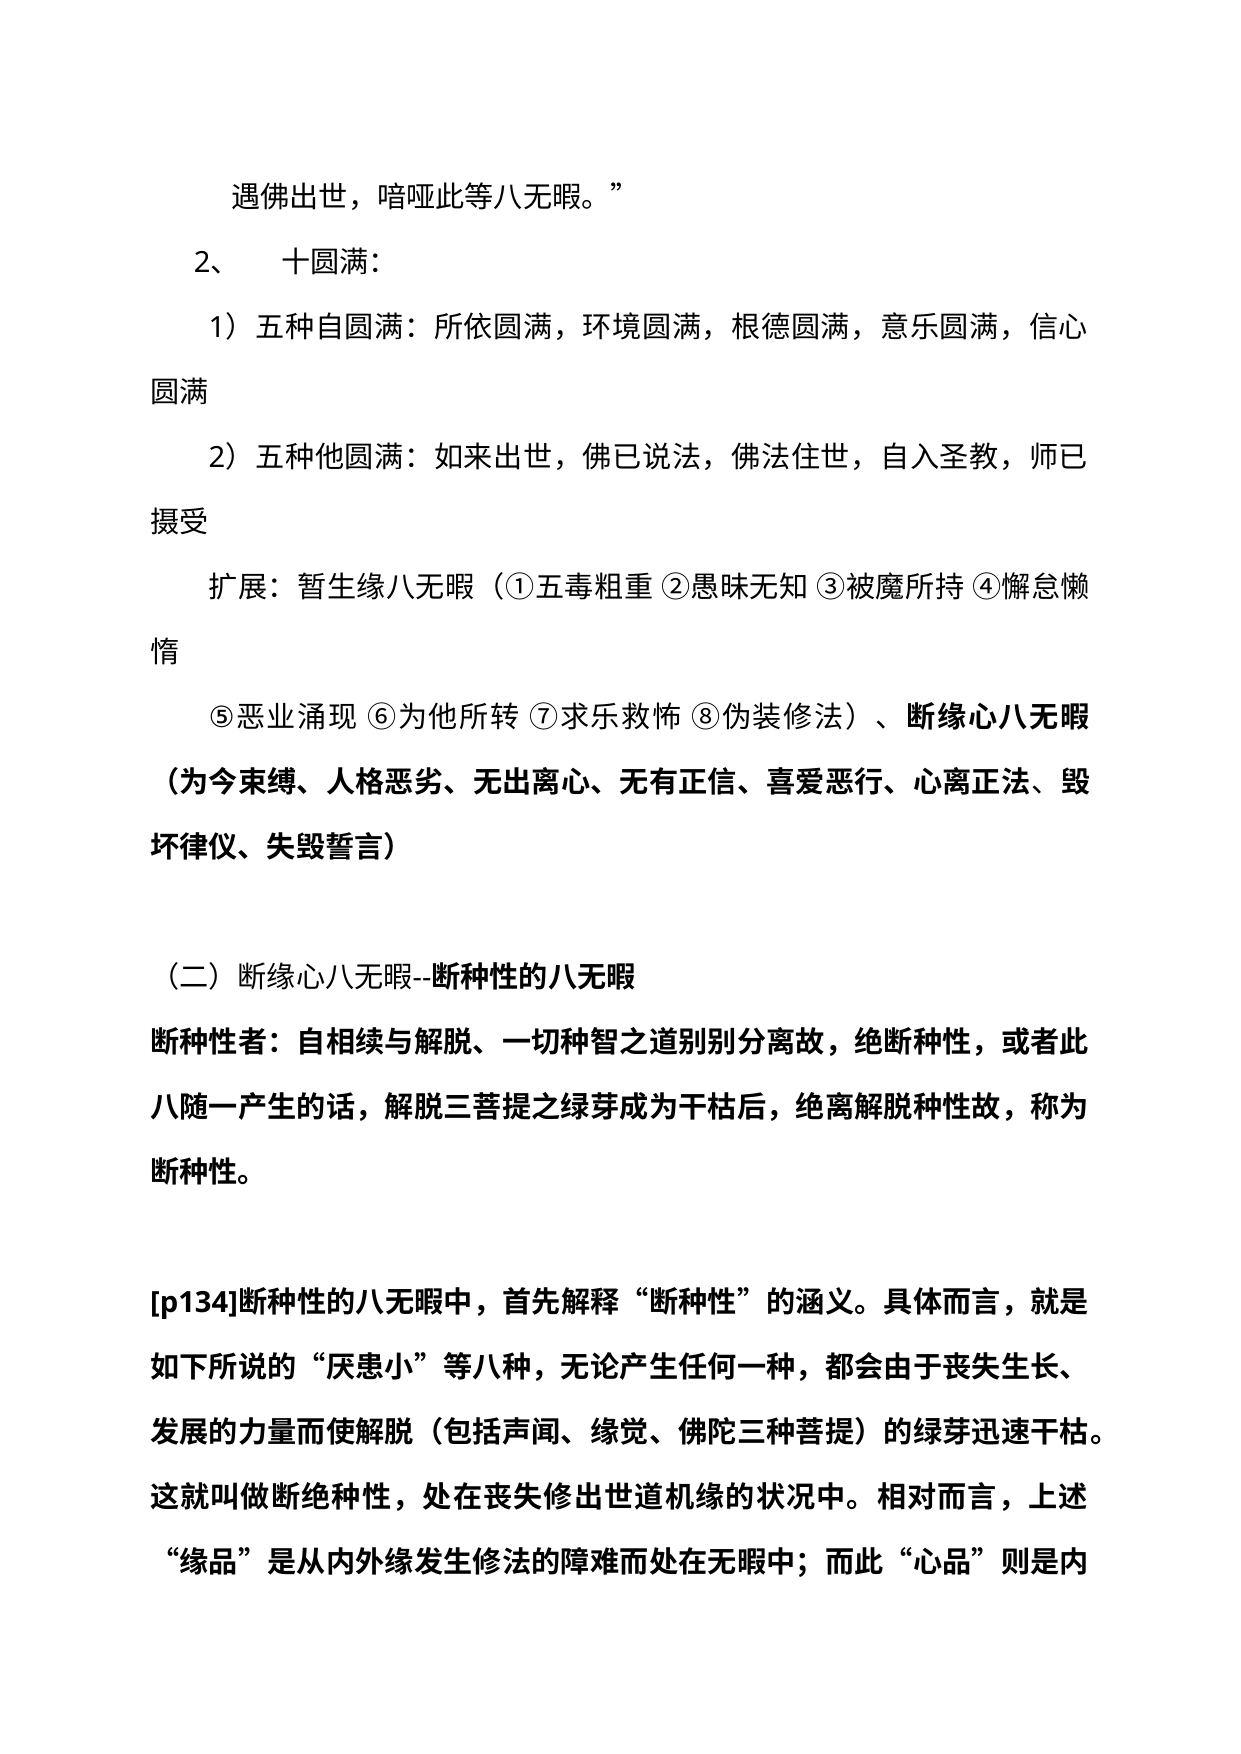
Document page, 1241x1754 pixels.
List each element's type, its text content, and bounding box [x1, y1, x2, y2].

list 十圆满： [194, 227, 1090, 292]
text （二）断缘心八无暇--断种性的八无暇 [150, 942, 1090, 1007]
text 1）五种自圆满：所依圆满，环境圆满，根德圆满，意乐圆满，信心圆满 [150, 292, 1090, 422]
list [194, 162, 1090, 227]
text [150, 1267, 1090, 1592]
text 扩展：暂生缘八无暇（①五毒粗重 ②愚昧无知 ③被魔所持 ④懈怠懒惰 [150, 552, 1090, 682]
text 断种性者：自相续与解脱、一切种智之道别别分离故，绝断种性，或者此八随一产生的话，解脱三菩提之绿芽成为干枯后，绝离解脱种性故，称为断种性。 [150, 1007, 1090, 1202]
text 2）五种他圆满：如来出世，佛已说法，佛法住世，自入圣教，师已摄受 [150, 422, 1090, 552]
text ⑤恶业涌现 ⑥为他所转 ⑦求乐救怖 ⑧伪装修法）、断缘心八无暇（为今束缚、人格恶劣、无出离心、无有正信、喜爱恶行、心离正法、毁坏律仪、失毁誓言） [150, 682, 1090, 877]
